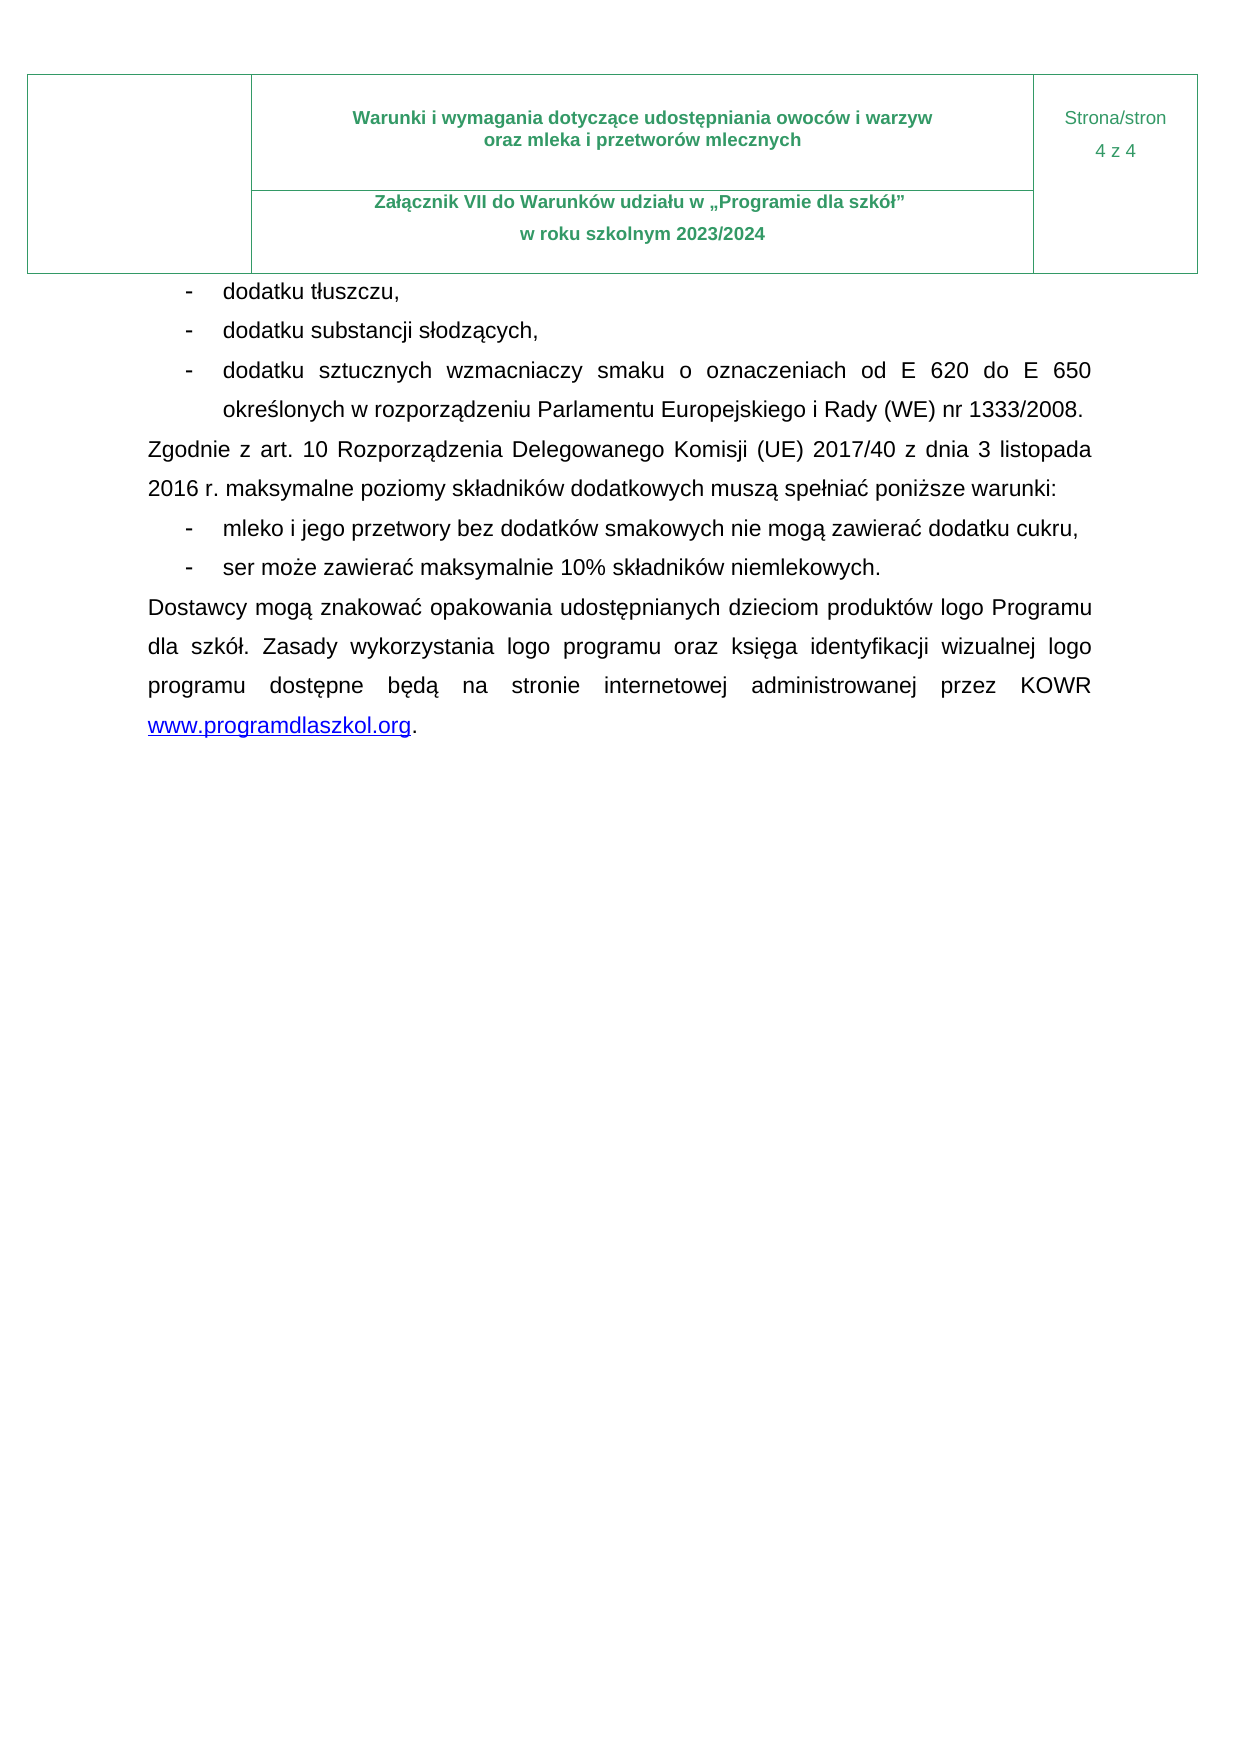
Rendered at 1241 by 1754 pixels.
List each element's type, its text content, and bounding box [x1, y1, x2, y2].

list dodatku sztucznych wzmacniaczy smaku o oznaczeniach od E 620 do E 650 określonych w rozporządzeniu Parlamentu Europejskiego i Rady (WE) nr 1333/2008. [185, 357, 1092, 422]
list ser może zawierać maksymalnie 10% składników niemlekowych. [185, 554, 1092, 580]
list dodatku substancji słodzących, [185, 317, 1092, 343]
text Zgodnie z art. 10 Rozporządzenia Delegowanego Komisji (UE) 2017/40 z dnia 3 listopada 2016 r. maksymalne poziomy składników dodatkowych muszą spełniać poniższe warunki: [148, 436, 1092, 501]
text Dostawcy mogą znakować opakowania udostępnianych dzieciom produktów logo Programu dla szkół. Zasady wykorzystania logo programu oraz księga identyfikacji wizualnej logo programu dostępne będą na stronie internetowej administrowanej przez KOWR www.programdlaszkol.org. [148, 593, 1092, 738]
list mleko i jego przetwory bez dodatków smakowych nie mogą zawierać dodatku cukru, [185, 514, 1092, 541]
list dodatku tłuszczu, [185, 278, 1092, 304]
